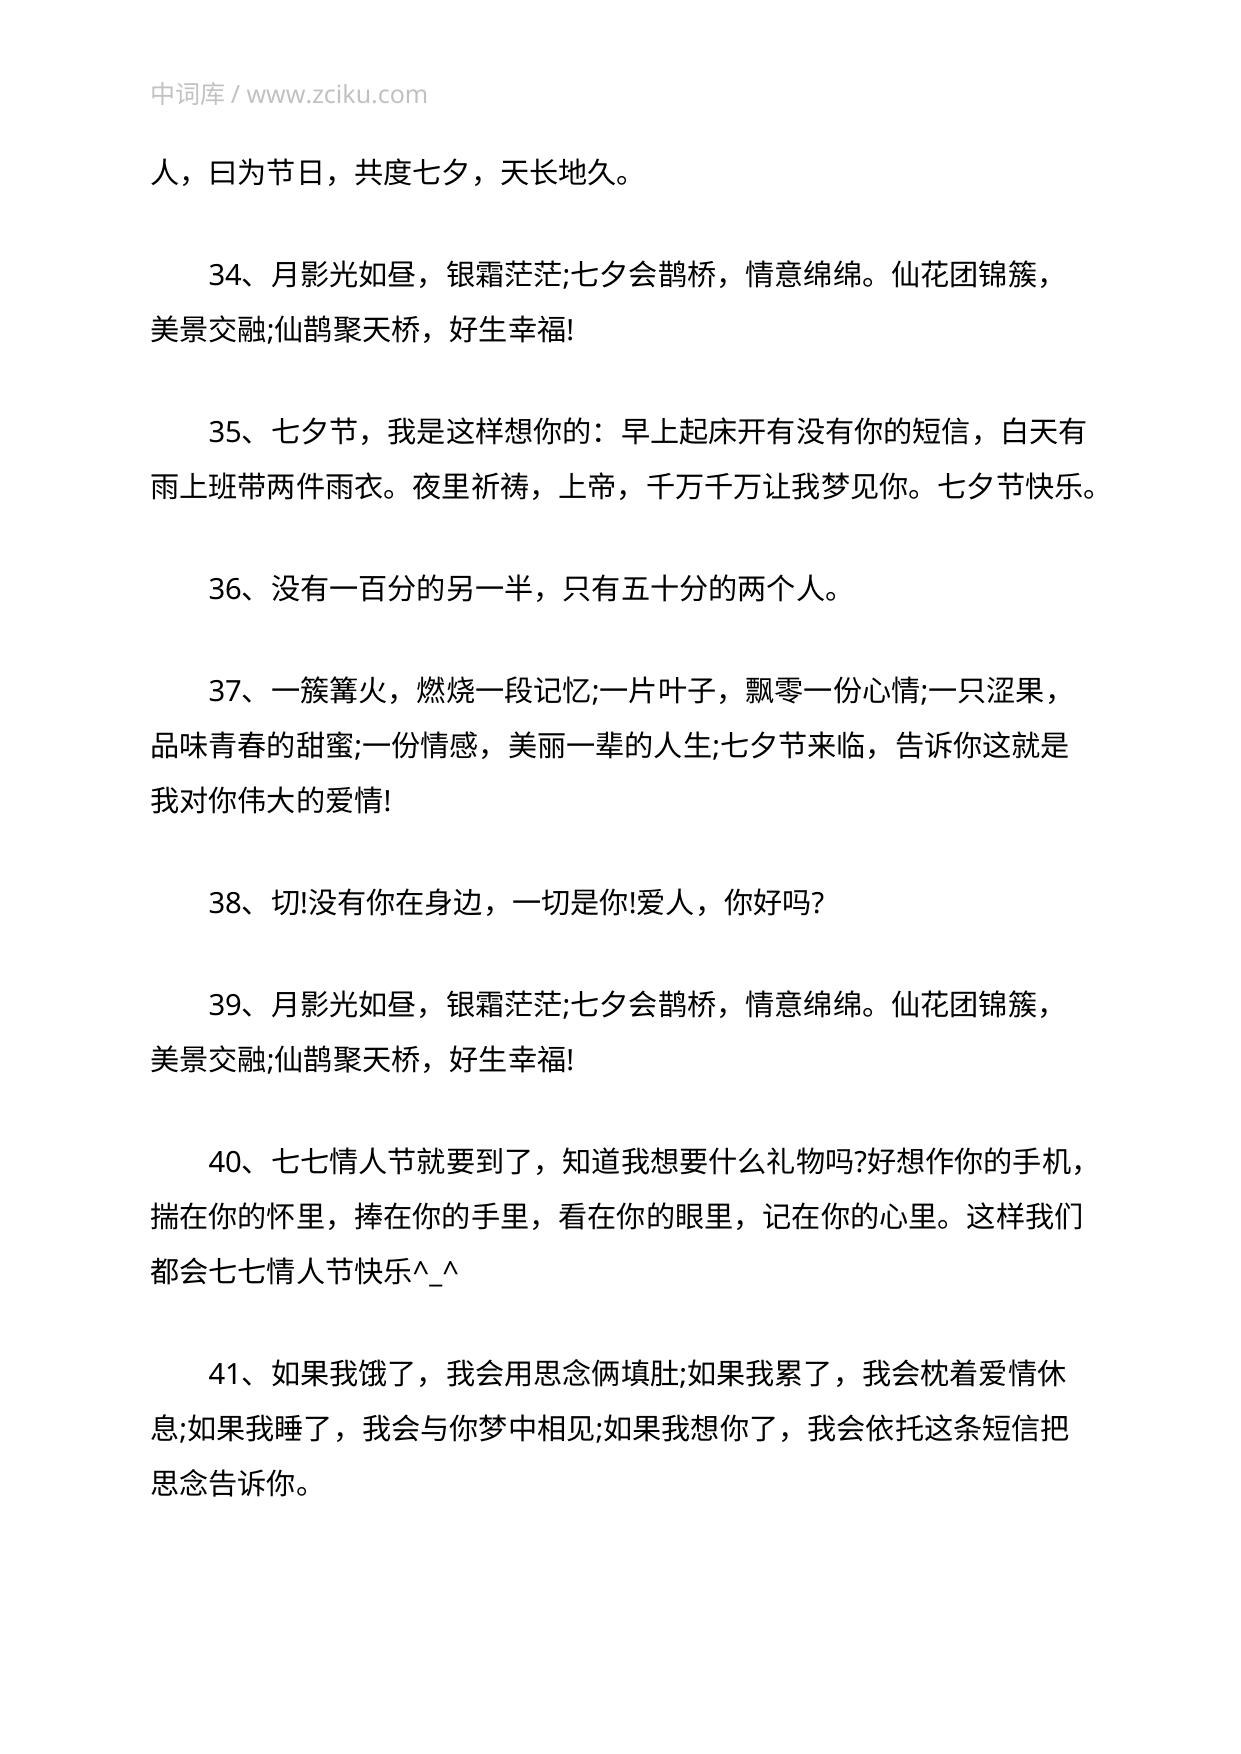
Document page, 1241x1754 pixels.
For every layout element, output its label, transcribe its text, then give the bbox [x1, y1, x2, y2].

text 38、切!没有你在身边，一切是你!爱人，你好吗? [150, 879, 1090, 922]
text 41、如果我饿了，我会用思念俩填肚;如果我累了，我会枕着爱情休息;如果我睡了，我会与你梦中相见;如果我想你了，我会依托这条短信把思念告诉你。 [150, 1350, 1090, 1503]
text 34、月影光如昼，银霜茫茫;七夕会鹊桥，情意绵绵。仙花团锦簇，美景交融;仙鹊聚天桥，好生幸福! [150, 252, 1090, 349]
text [150, 150, 1090, 192]
text 39、月影光如昼，银霜茫茫;七夕会鹊桥，情意绵绵。仙花团锦簇，美景交融;仙鹊聚天桥，好生幸福! [150, 981, 1090, 1079]
text 36、没有一百分的另一半，只有五十分的两个人。 [150, 566, 1090, 608]
text 37、一簇篝火，燃烧一段记忆;一片叶子，飘零一份心情;一只涩果，品味青春的甜蜜;一份情感，美丽一辈的人生;七夕节来临，告诉你这就是我对你伟大的爱情! [150, 667, 1090, 820]
text 35、七夕节，我是这样想你的：早上起床开有没有你的短信，白天有雨上班带两件雨衣。夜里祈祷，上帝，千万千万让我梦见你。七夕节快乐。 [150, 409, 1090, 506]
text 40、七七情人节就要到了，知道我想要什么礼物吗?好想作你的手机，揣在你的怀里，捧在你的手里，看在你的眼里，记在你的心里。这样我们都会七七情人节快乐^_^ [150, 1138, 1090, 1291]
